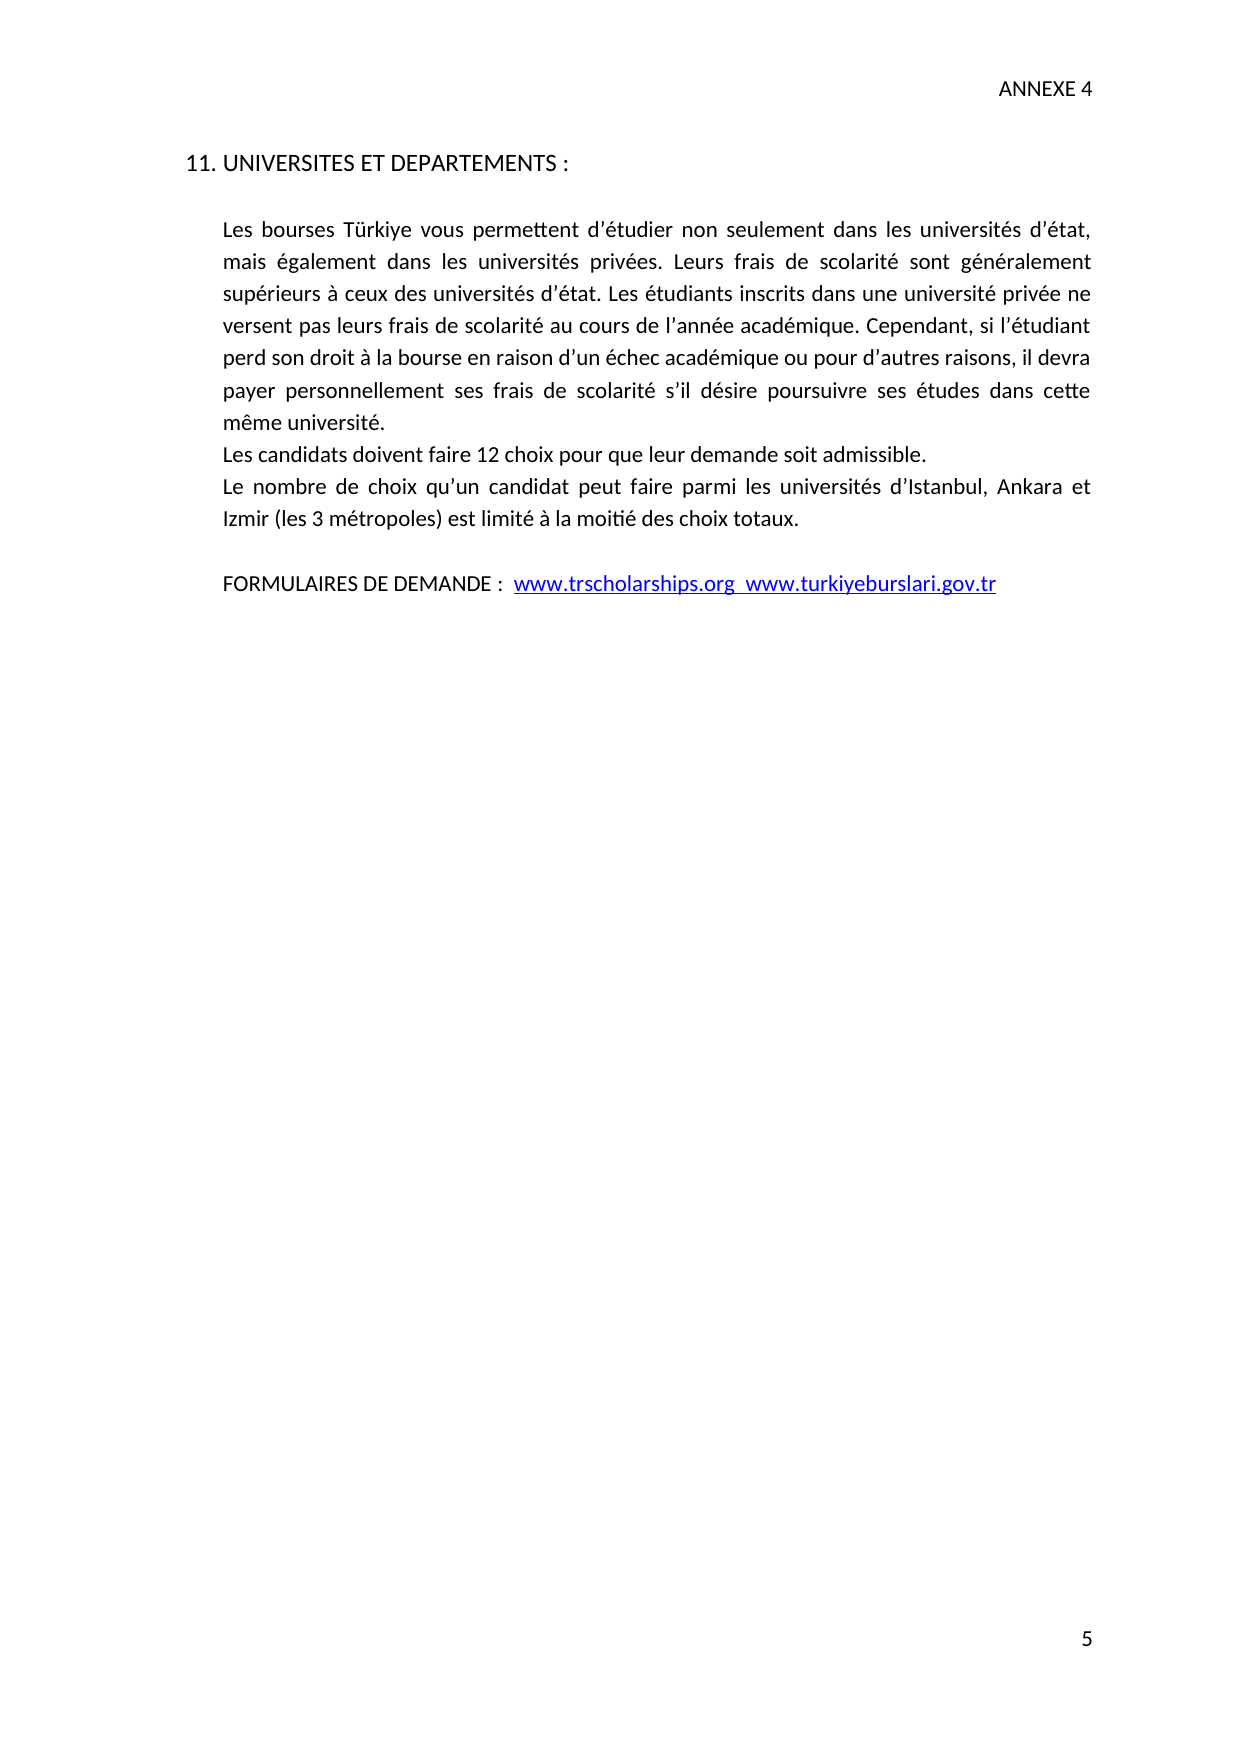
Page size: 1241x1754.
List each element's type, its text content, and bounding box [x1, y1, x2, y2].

list Les candidats doivent faire 12 choix pour que leur demande soit admissible. [223, 440, 1093, 468]
list UNIVERSITES ET DEPARTEMENTS : [185, 148, 1093, 178]
list Le nombre de choix qu’un candidat peut faire parmi les universités d’Istanbul, Ankara et Izmir (les 3 métropoles) est limité à la moitié des choix totaux. [223, 472, 1093, 532]
list Les bourses Türkiye vous permettent d’étudier non seulement dans les universités d’état, mais également dans les universités privées. Leurs frais de scolarité sont généralement supérieurs à ceux des universités d’état. Les étudiants inscrits dans une université privée ne versent pas leurs frais de scolarité au cours de l’année académique. Cependant, si l’étudiant perd son droit à la bourse en raison d’un échec académique ou pour d’autres raisons, il devra payer personnellement ses frais de scolarité s’il désire poursuivre ses études dans cette même université. [223, 215, 1093, 436]
list FORMULAIRES DE DEMANDE : www.trscholarships.org www.turkiyeburslari.gov.tr [223, 569, 1093, 597]
